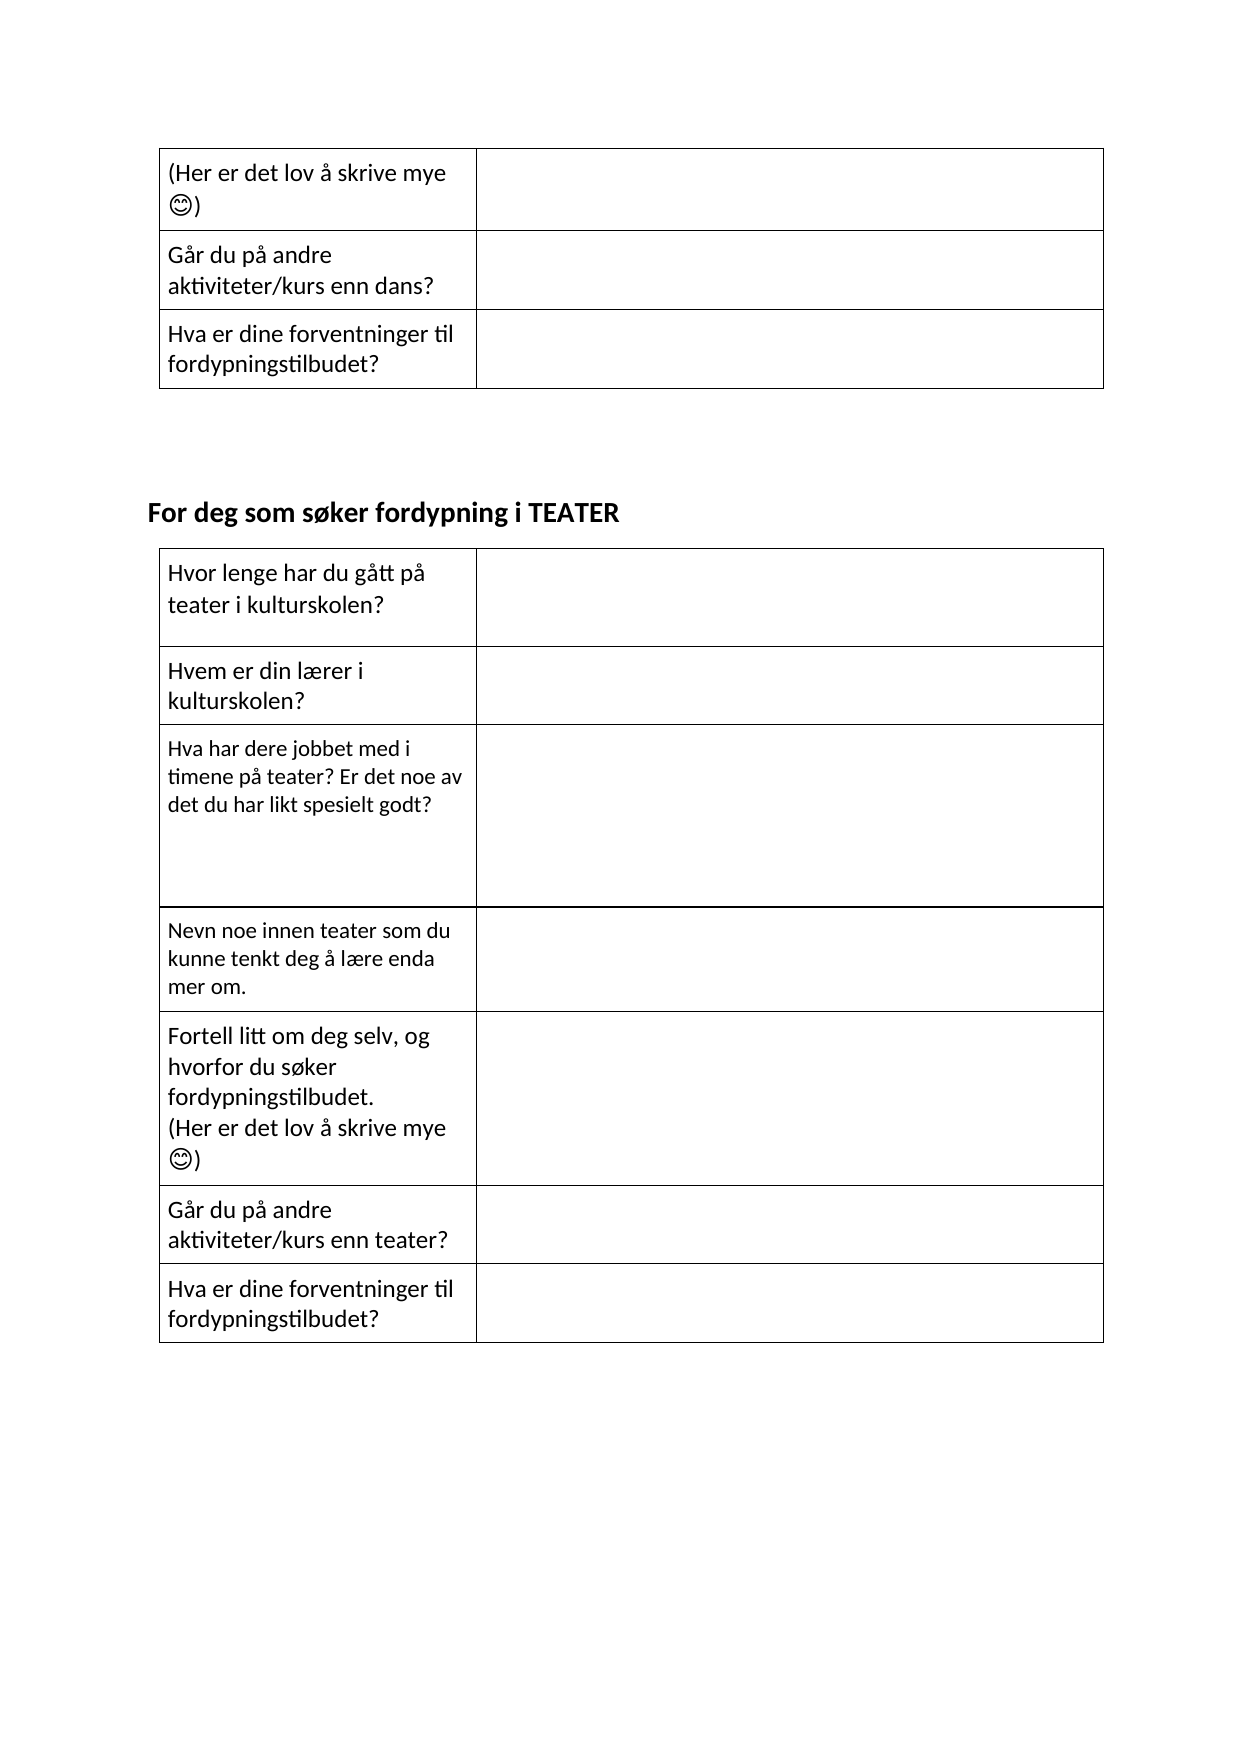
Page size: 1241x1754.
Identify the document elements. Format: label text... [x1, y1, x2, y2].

table_cell Hva er dine forventninger til fordypningstilbudet? [160, 1264, 476, 1342]
table_cell Hva er dine forventninger til fordypningstilbudet? [160, 310, 476, 387]
table_cell Går du på andre aktiviteter/kurs enn teater? [160, 1186, 476, 1263]
text For deg som søker fordypning i TEATER [148, 494, 1093, 530]
table_cell [477, 908, 1103, 1011]
table_cell Nevn noe innen teater som du kunne tenkt deg å lære enda mer om. [160, 908, 476, 1011]
table_cell [477, 647, 1103, 724]
table_cell Fortell litt om deg selv, og hvorfor du søker fordypningstilbudet. (Her er det lov å skrive mye 😊) [160, 1012, 476, 1184]
table_cell Hvem er din lærer i kulturskolen? [160, 647, 476, 724]
table_cell [477, 1012, 1103, 1184]
table_cell Hva har dere jobbet med i timene på teater? Er det noe av det du har likt spesielt godt? [160, 725, 476, 906]
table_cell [160, 149, 476, 230]
table_cell [477, 725, 1103, 906]
table_cell [477, 310, 1103, 387]
table_cell [477, 1264, 1103, 1342]
table_cell Går du på andre aktiviteter/kurs enn dans? [160, 231, 476, 309]
table_header [477, 549, 1103, 646]
table_cell [477, 231, 1103, 309]
table_cell [477, 149, 1103, 230]
table_header Hvor lenge har du gått på teater i kulturskolen? [160, 549, 476, 646]
table_cell [477, 1186, 1103, 1263]
